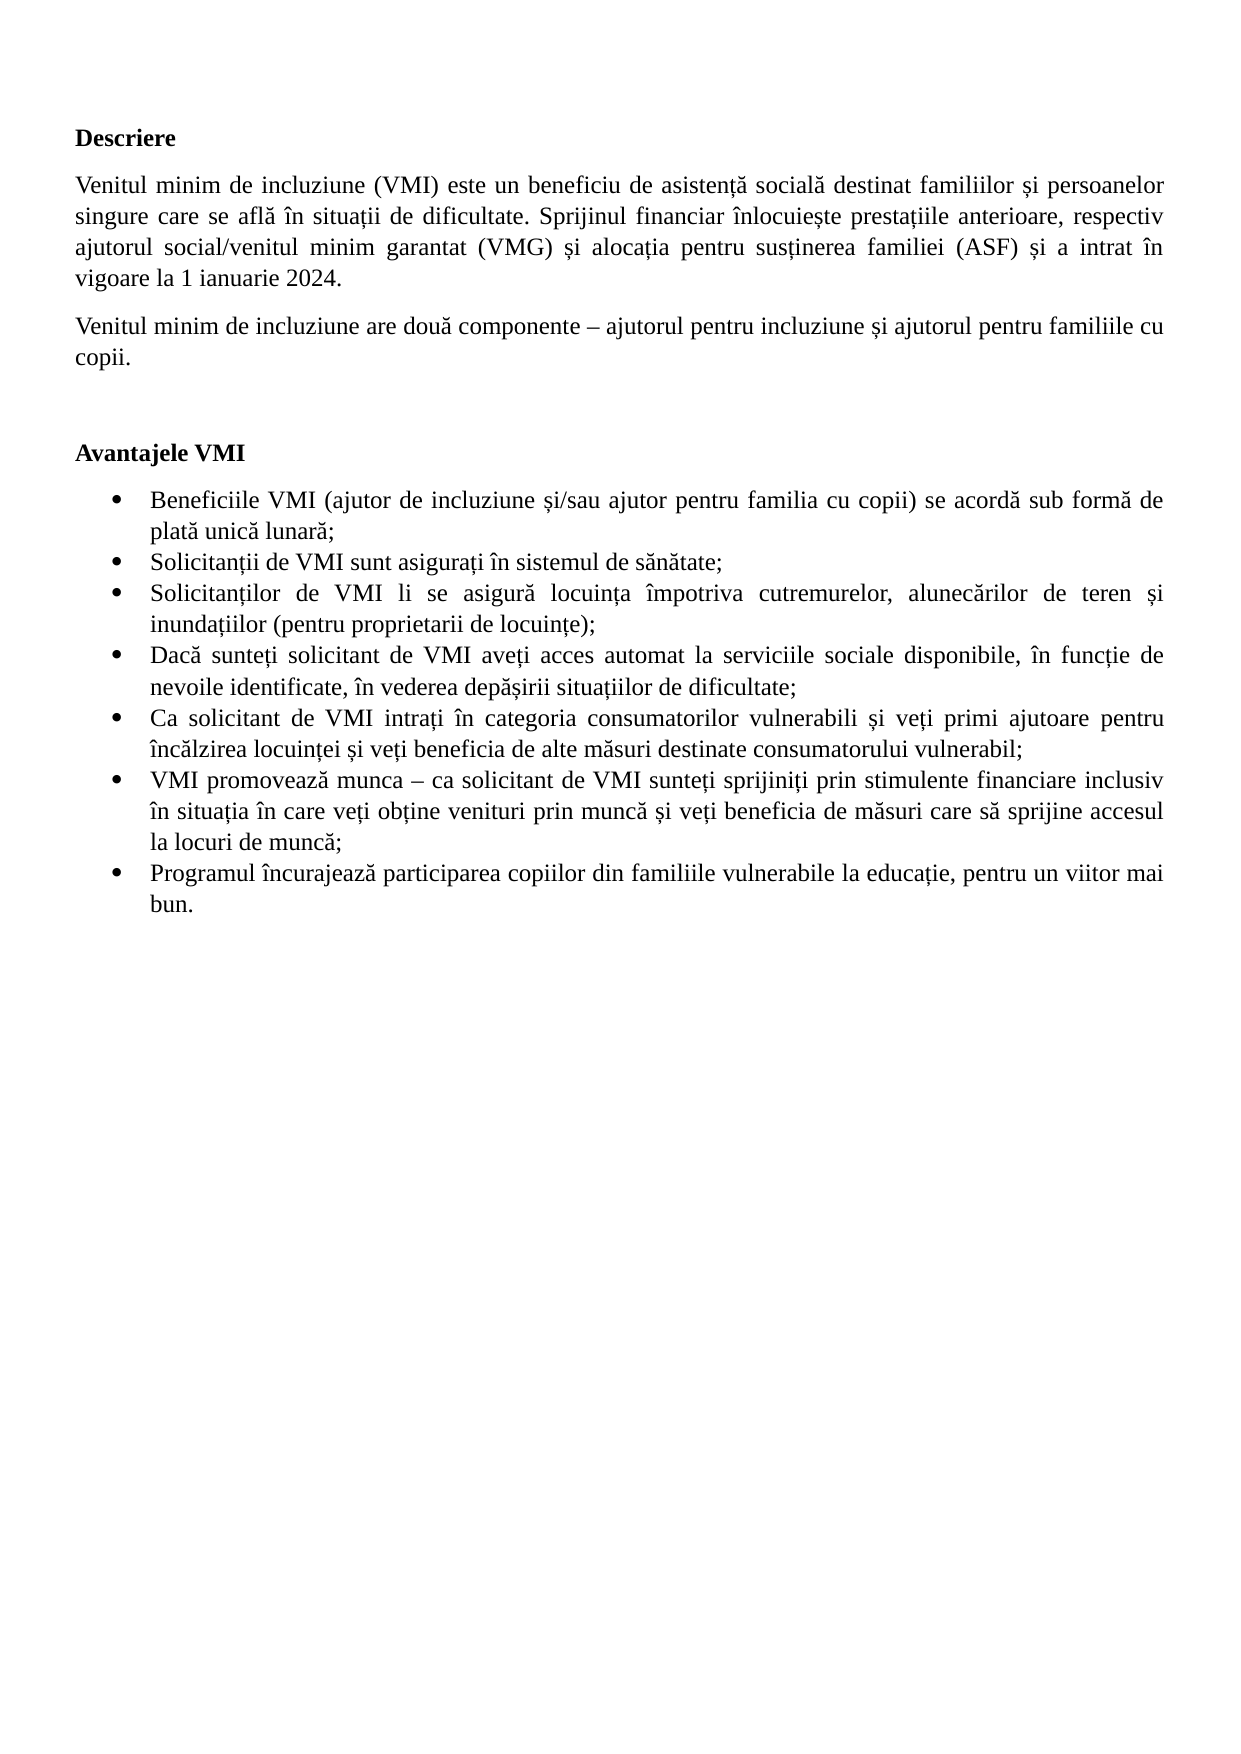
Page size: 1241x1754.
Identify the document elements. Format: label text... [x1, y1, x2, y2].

list Ca solicitant de VMI intrați în categoria consumatorilor vulnerabili și veți primi ajutoare pentru încălzirea locuinței și veți beneficia de alte măsuri destinate consumatorului vulnerabil; [112, 703, 1165, 762]
text Venitul minim de incluziune are două componente – ajutorul pentru incluziune și ajutorul pentru familiile cu copii. [75, 311, 1165, 371]
list Dacă sunteți solicitant de VMI aveți acces automat la serviciile sociale disponibile, în funcție de nevoile identificate, în vederea depășirii situațiilor de dificultate; [112, 641, 1165, 700]
list VMI promovează munca – ca solicitant de VMI sunteți sprijiniți prin stimulente financiare inclusiv în situația în care veți obține venituri prin muncă și veți beneficia de măsuri care să sprijine accesul la locuri de muncă; [112, 765, 1165, 856]
list Programul încurajează participarea copiilor din familiile vulnerabile la educație, pentru un viitor mai bun. [112, 858, 1165, 918]
list Solicitanții de VMI sunt asigurați în sistemul de sănătate; [112, 547, 1165, 576]
list Solicitanților de VMI li se asigură locuința împotriva cutremurelor, alunecărilor de teren și inundațiilor (pentru proprietarii de locuințe); [112, 578, 1165, 638]
text Descriere [75, 123, 1165, 151]
text Avantajele VMI [75, 438, 1165, 466]
list Beneficiile VMI (ajutor de incluziune și/sau ajutor pentru familia cu copii) se acordă sub formă de plată unică lunară; [112, 485, 1165, 545]
text Venitul minim de incluziune (VMI) este un beneficiu de asistență socială destinat familiilor și persoanelor singure care se află în situații de dificultate. Sprijinul financiar înlocuiește prestațiile anterioare, respectiv ajutorul social/venitul minim garantat (VMG) și alocația pentru susținerea familiei (ASF) și a intrat în vigoare la 1 ianuarie 2024. [75, 170, 1165, 292]
